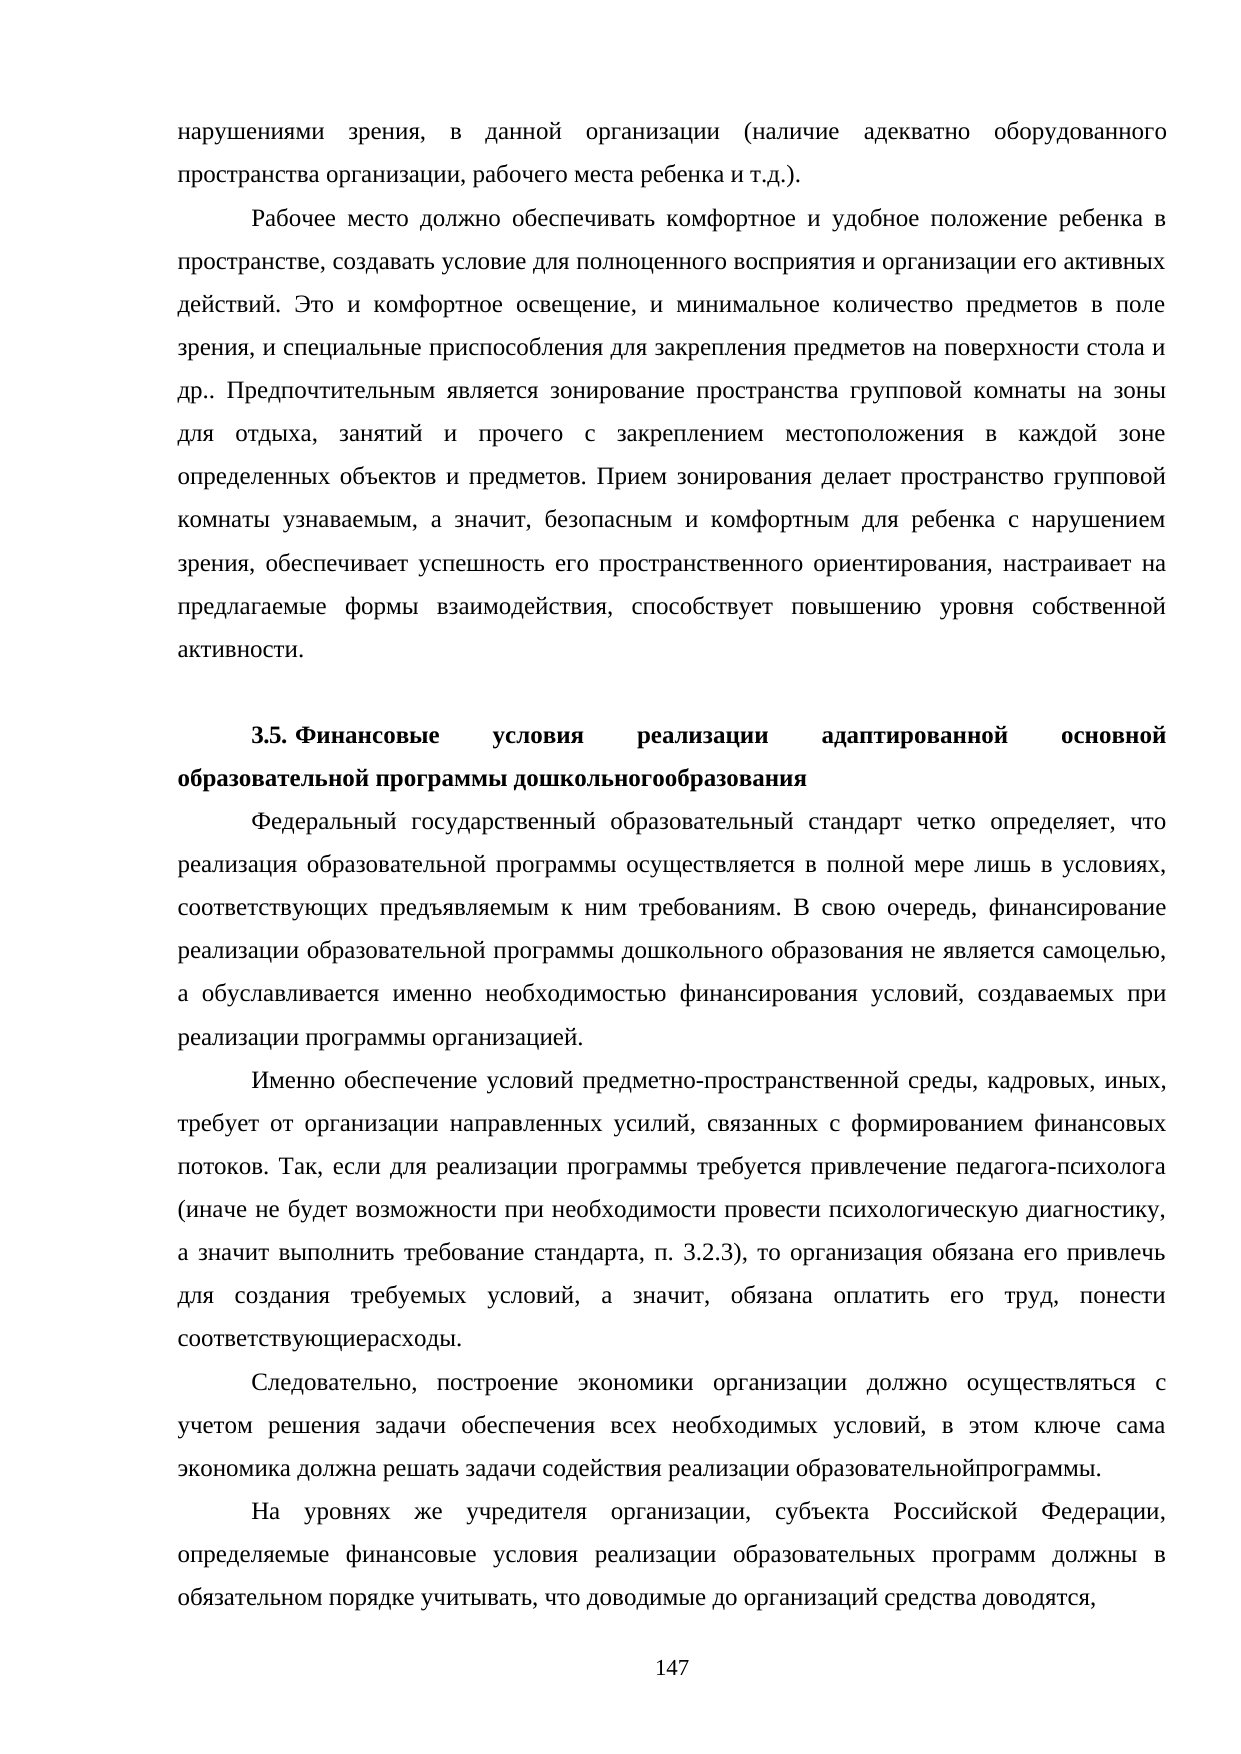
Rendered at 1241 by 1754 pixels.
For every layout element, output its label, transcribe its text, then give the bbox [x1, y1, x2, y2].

text Следовательно, построение экономики организации должно осуществляться с учетом решения задачи обеспечения всех необходимых условий, в этом ключе сама экономика должна решать задачи содействия реализации образовательнойпрограммы. [177, 1367, 1167, 1482]
text Именно обеспечение условий предметно-пространственной среды, кадровых, иных, требует от организации направленных усилий, связанных с формированием финансовых потоков. Так, если для реализации программы требуется привлечение педагога-психолога (иначе не будет возможности при необходимости провести психологическую диагностику, а значит выполнить требование стандарта, п. 3.2.3), то организация обязана его привлечь для создания требуемых условий, а значит, обязана оплатить его труд, понести соответствующиерасходы. [177, 1065, 1167, 1352]
text Рабочее место должно обеспечивать комфортное и удобное положение ребенка в пространстве, создавать условие для полноценного восприятия и организации его активных действий. Это и комфортное освещение, и минимальное количество предметов в поле зрения, и специальные приспособления для закрепления предметов на поверхности стола и др.. Предпочтительным является зонирование пространства групповой комнаты на зоны для отдыха, занятий и прочего с закреплением местоположения в каждой зоне определенных объектов и предметов. Прием зонирования делает пространство групповой комнаты узнаваемым, а значит, безопасным и комфортным для ребенка с нарушением зрения, обеспечивает успешность его пространственного ориентирования, настраивает на предлагаемые формы взаимодействия, способствует повышению уровня собственной активности. [177, 203, 1167, 663]
text Федеральный государственный образовательный стандарт четко определяет, что реализация образовательной программы осуществляется в полной мере лишь в условиях, соответствующих предъявляемым к ним требованиям. В свою очередь, финансирование реализации образовательной программы дошкольного образования не является самоцелью, а обуславливается именно необходимостью финансирования условий, создаваемых при реализации программы организацией. [177, 806, 1167, 1050]
subtitle Финансовые условия реализации адаптированной основной образовательной программы дошкольногообразования [177, 720, 1167, 792]
text На уровнях же учредителя организации, субъекта Российской Федерации, определяемые финансовые условия реализации образовательных программ должны в обязательном порядке учитывать, что доводимые до организаций средства доводятся, [177, 1496, 1166, 1611]
text нарушениями зрения, в данной организации (наличие адекватно оборудованного пространства организации, рабочего места ребенка и т.д.). [177, 116, 1167, 188]
